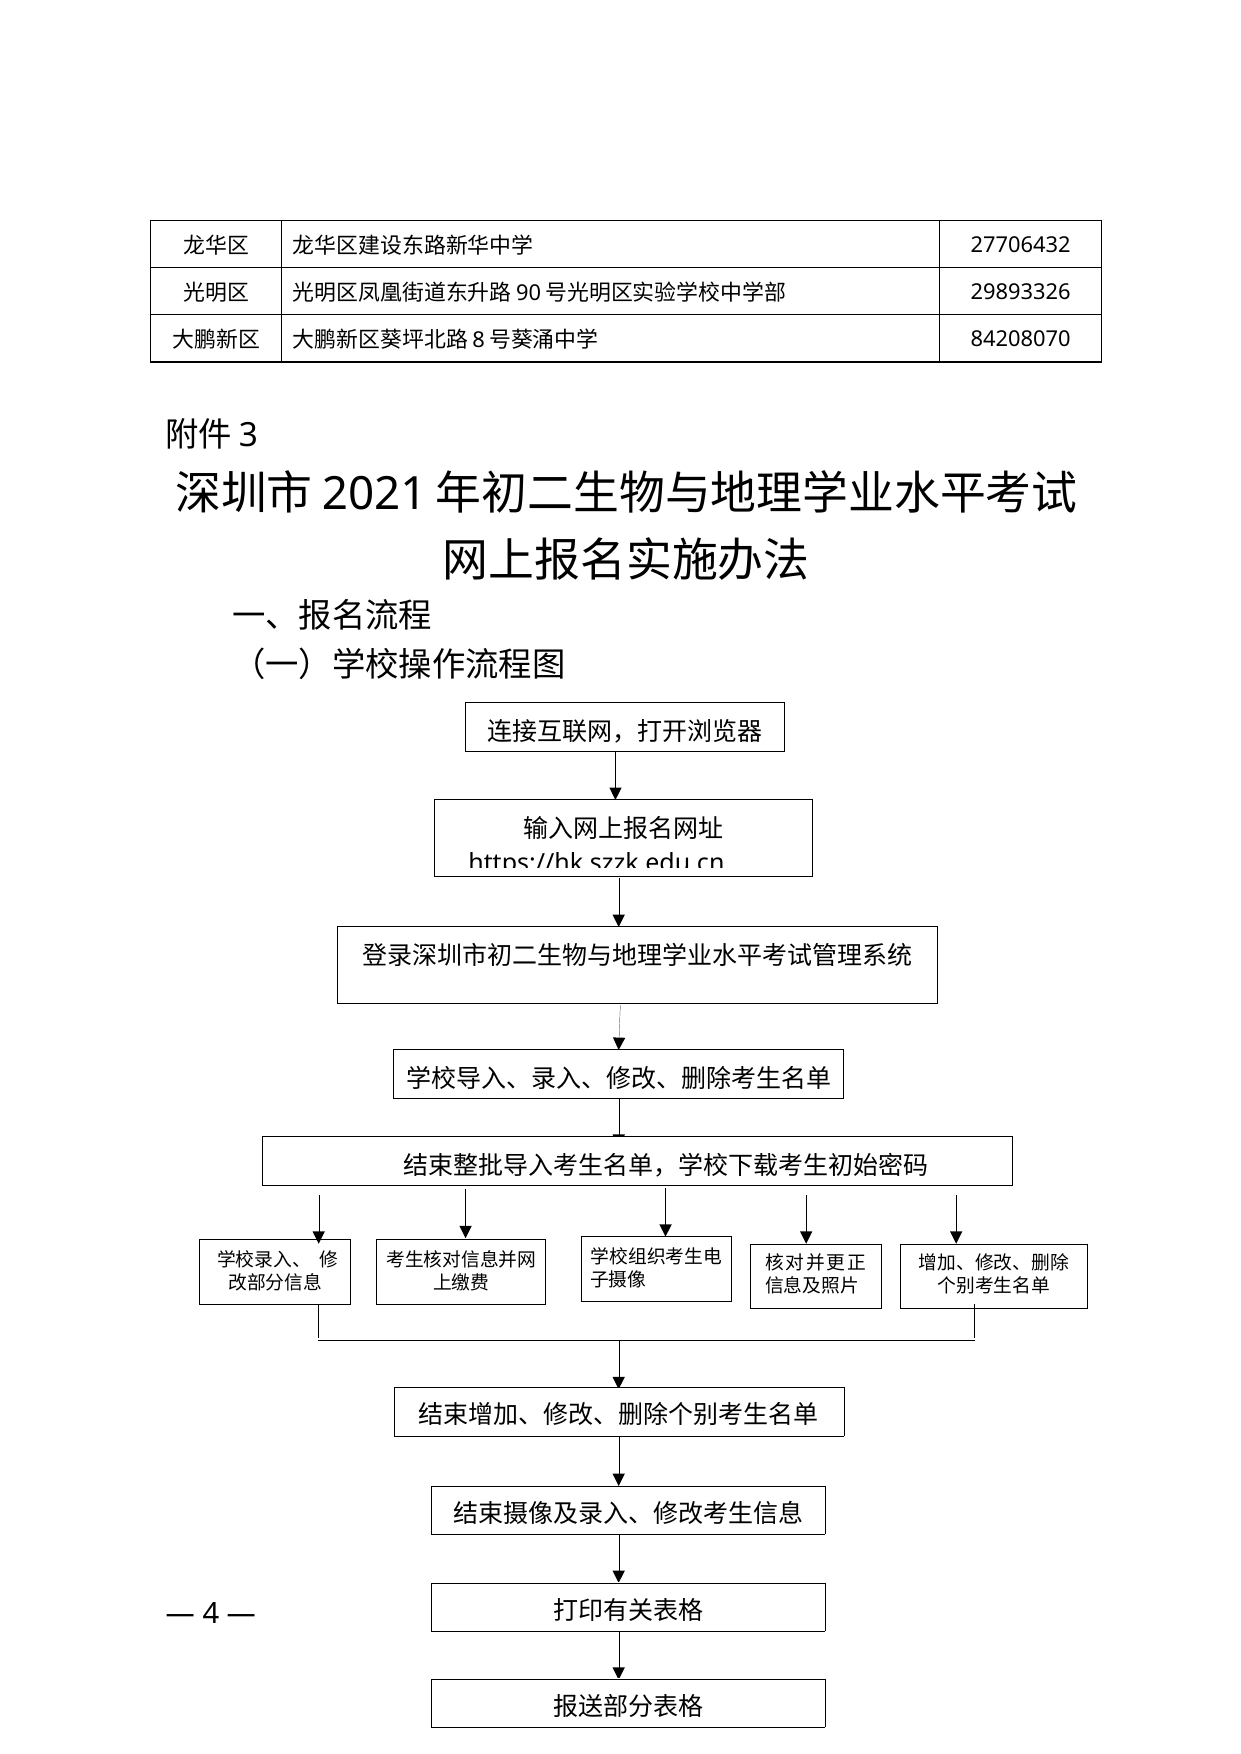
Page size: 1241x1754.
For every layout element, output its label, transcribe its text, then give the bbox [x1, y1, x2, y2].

table_cell 大鹏新区 [151, 315, 281, 361]
text 深圳市2021年初二生物与地理学业水平考试网上报名实施办法 [165, 456, 1087, 589]
table_cell 龙华区 [151, 221, 281, 267]
table_cell 光明区 [151, 268, 281, 314]
table_cell 84208070 [940, 315, 1101, 361]
table_cell 龙华区建设东路新华中学 [282, 221, 939, 267]
text 附件3 [165, 408, 1087, 456]
text （一）学校操作流程图 [165, 637, 1087, 686]
list 报名流程 [165, 589, 1087, 637]
table_cell 27706432 [940, 221, 1101, 267]
table_cell 29893326 [940, 268, 1101, 314]
table_cell 光明区凤凰街道东升路90号光明区实验学校中学部 [282, 268, 939, 314]
table_cell 大鹏新区葵坪北路8号葵涌中学 [282, 315, 939, 361]
